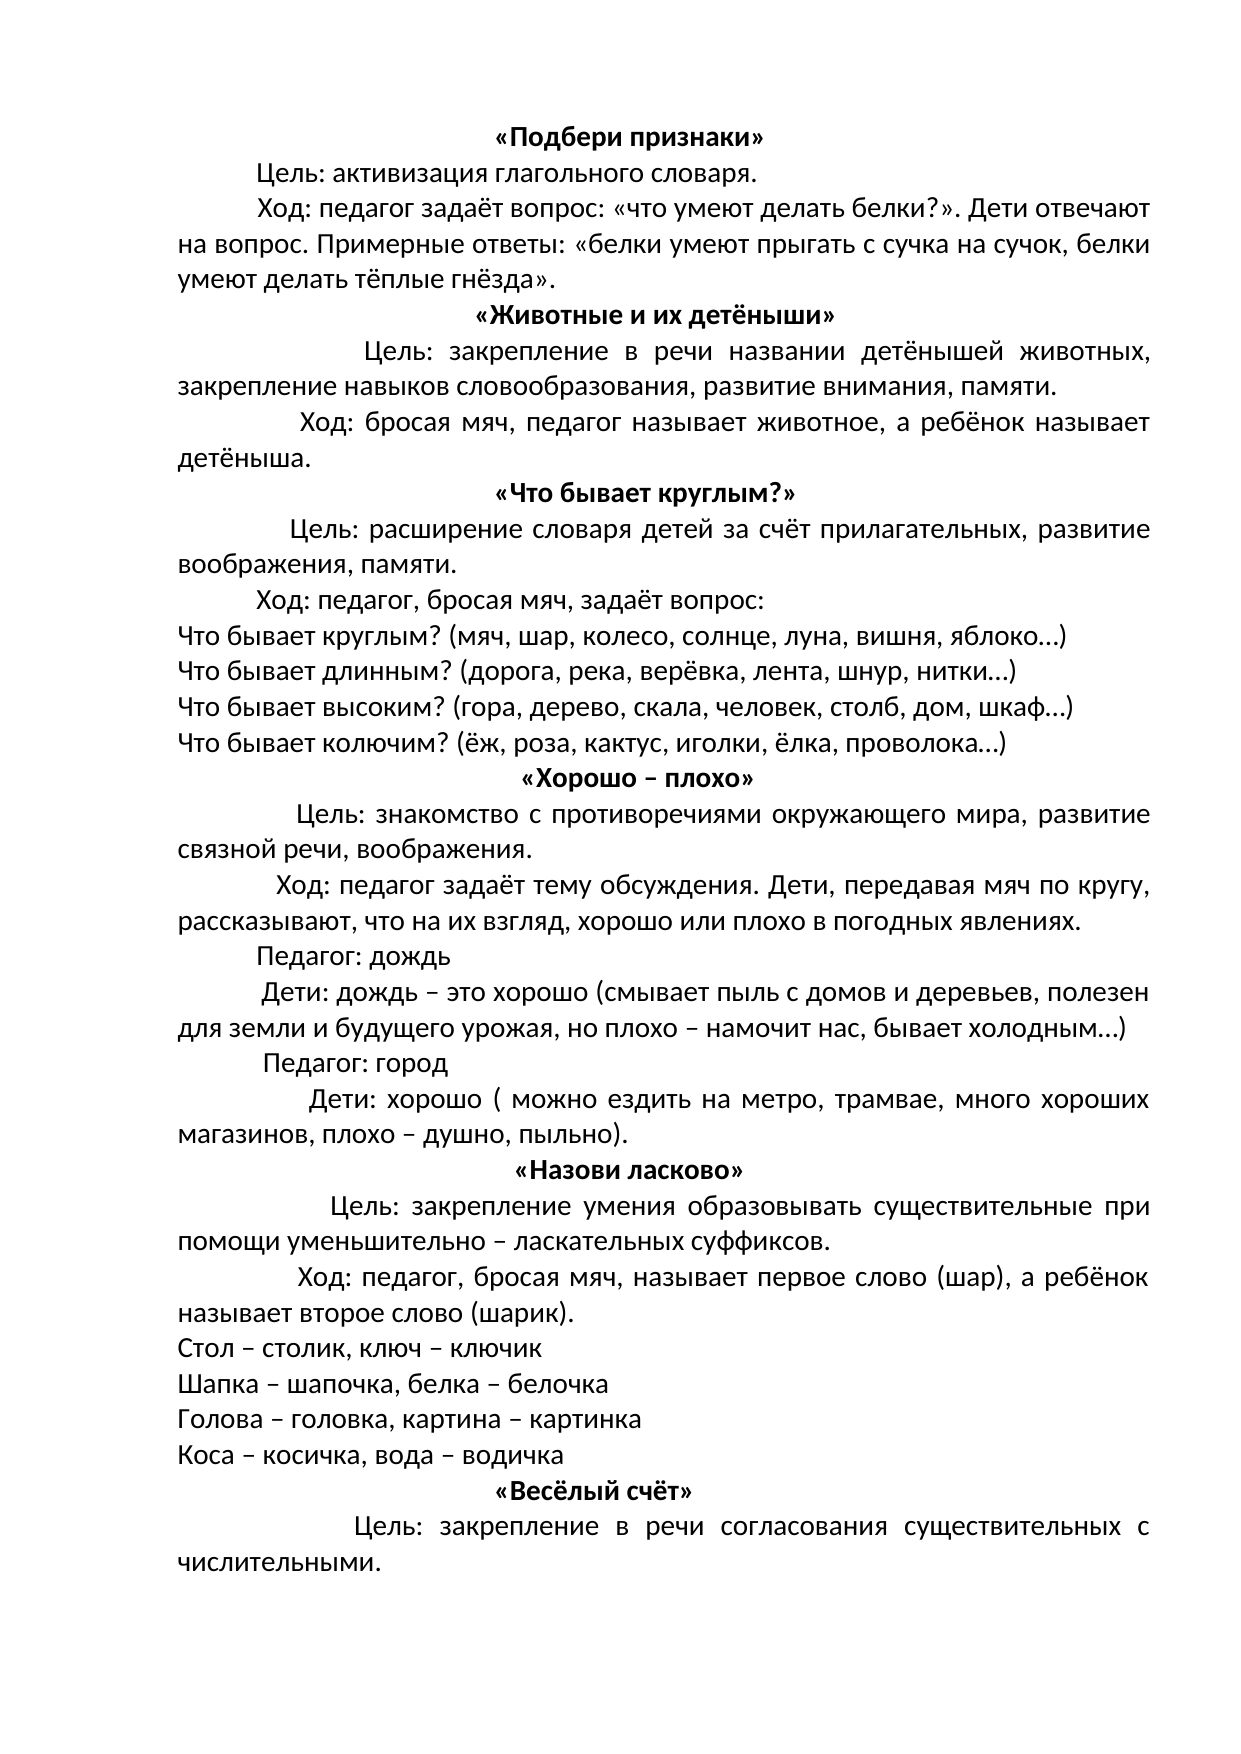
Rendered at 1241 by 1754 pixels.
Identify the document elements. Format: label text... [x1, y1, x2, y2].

text Цель: закрепление умения образовывать существительные при помощи уменьшительно – ласкательных суффиксов. [177, 1187, 1152, 1258]
text Цель: расширение словаря детей за счёт прилагательных, развитие воображения, памяти. [177, 510, 1152, 581]
text Педагог: дождь [177, 937, 1152, 973]
text Ход: педагог, бросая мяч, задаёт вопрос: [177, 581, 1152, 617]
text Цель: знакомство с противоречиями окружающего мира, развитие связной речи, воображения. [177, 795, 1152, 866]
text «Подбери признаки» [177, 118, 1152, 154]
text Педагог: город [177, 1044, 1152, 1080]
text «Что бывает круглым?» [177, 474, 1152, 510]
text Коса – косичка, вода – водичка [177, 1436, 1152, 1472]
text Цель: закрепление в речи названии детёнышей животных, закрепление навыков словообразования, развитие внимания, памяти. [177, 332, 1152, 403]
text Что бывает высоким? (гора, дерево, скала, человек, столб, дом, шкаф…) [177, 688, 1152, 724]
text «Назови ласково» [177, 1151, 1152, 1187]
text Цель: активизация глагольного словаря. [177, 154, 1152, 189]
text Дети: дождь – это хорошо (смывает пыль с домов и деревьев, полезен для земли и будущего урожая, но плохо – намочит нас, бывает холодным…) [177, 973, 1152, 1044]
text Что бывает колючим? (ёж, роза, кактус, иголки, ёлка, проволока…) [177, 724, 1152, 759]
text Цель: закрепление в речи согласования существительных с числительными. [177, 1507, 1152, 1579]
text Ход: педагог задаёт тему обсуждения. Дети, передавая мяч по кругу, рассказывают, что на их взгляд, хорошо или плохо в погодных явлениях. [177, 866, 1152, 937]
text Что бывает круглым? (мяч, шар, колесо, солнце, луна, вишня, яблоко…) [177, 617, 1152, 652]
text Ход: педагог задаёт вопрос: «что умеют делать белки?». Дети отвечают на вопрос. Примерные ответы: «белки умеют прыгать с сучка на сучок, белки умеют делать тёплые гнёзда». [177, 189, 1152, 296]
text Голова – головка, картина – картинка [177, 1401, 1152, 1436]
text «Животные и их детёныши» [177, 296, 1152, 332]
text «Весёлый счёт» [177, 1472, 1152, 1507]
text Дети: хорошо ( можно ездить на метро, трамвае, много хороших магазинов, плохо – душно, пыльно). [177, 1080, 1152, 1151]
text Ход: бросая мяч, педагог называет животное, а ребёнок называет детёныша. [177, 403, 1152, 474]
text Стол – столик, ключ – ключик [177, 1329, 1152, 1365]
text Шапка – шапочка, белка – белочка [177, 1365, 1152, 1401]
text Что бывает длинным? (дорога, река, верёвка, лента, шнур, нитки…) [177, 652, 1152, 688]
text «Хорошо – плохо» [177, 759, 1152, 795]
text Ход: педагог, бросая мяч, называет первое слово (шар), а ребёнок называет второе слово (шарик). [177, 1258, 1152, 1329]
